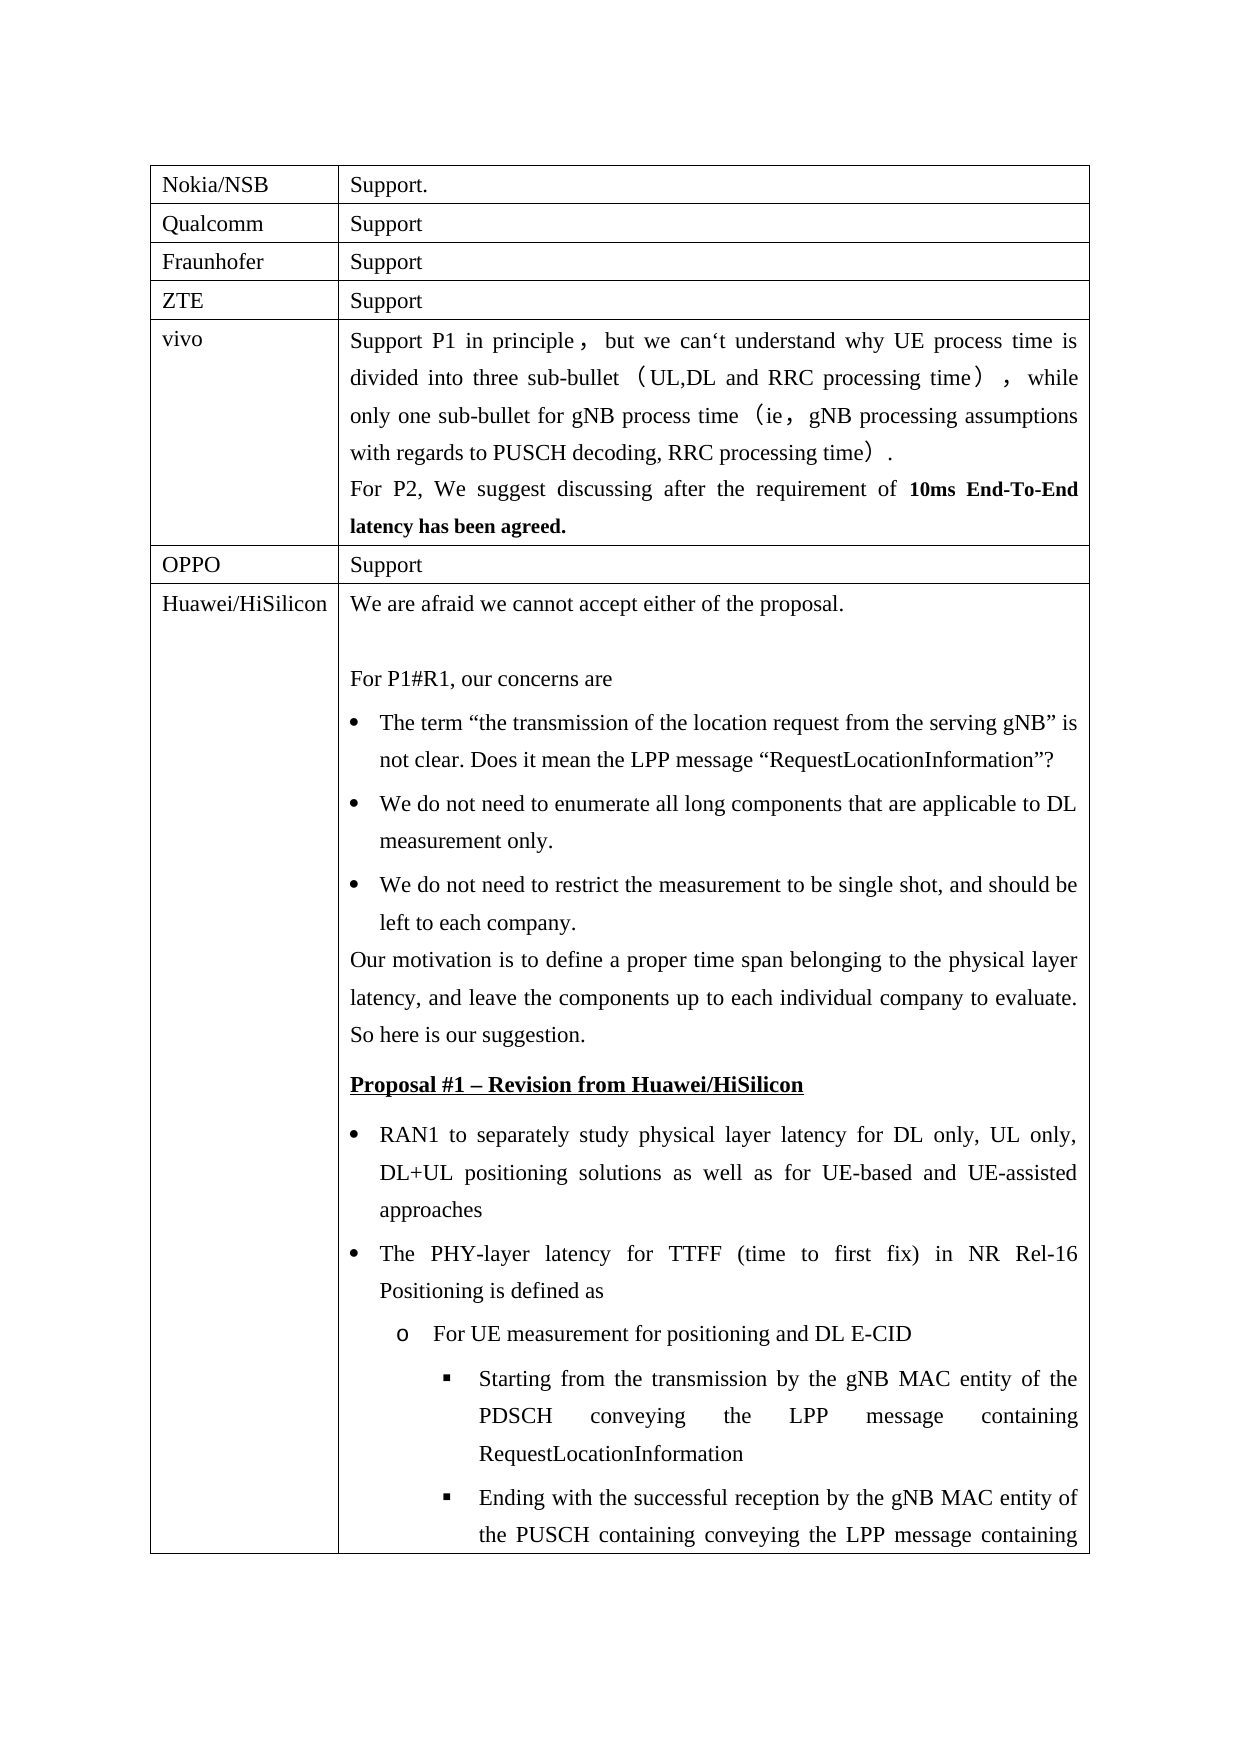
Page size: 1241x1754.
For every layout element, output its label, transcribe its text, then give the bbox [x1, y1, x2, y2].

table_cell Support. [339, 166, 1089, 203]
table_cell OPPO [151, 546, 338, 583]
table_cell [339, 584, 1089, 1553]
table_cell Fraunhofer [151, 243, 338, 280]
table_cell Nokia/NSB [151, 166, 338, 203]
table_cell Qualcomm [151, 204, 338, 242]
table_cell Support [339, 243, 1089, 280]
table_cell Support P1 in principle，but we can‘t understand why UE process time is divided into three sub-bullet（UL,DL and RRC processing time），while only one sub-bullet for gNB process time（ie，gNB processing assumptions with regards to PUSCH decoding, RRC processing time）. For P2, We suggest discussing after the requirement of 10ms End-To-End latency has been agreed. [339, 320, 1089, 545]
table_cell ZTE [151, 281, 338, 319]
table_cell Huawei/HiSilicon [151, 584, 338, 1553]
table_cell vivo [151, 320, 338, 545]
table_cell Support [339, 281, 1089, 319]
table_cell Support [339, 204, 1089, 242]
table_cell Support [339, 546, 1089, 583]
